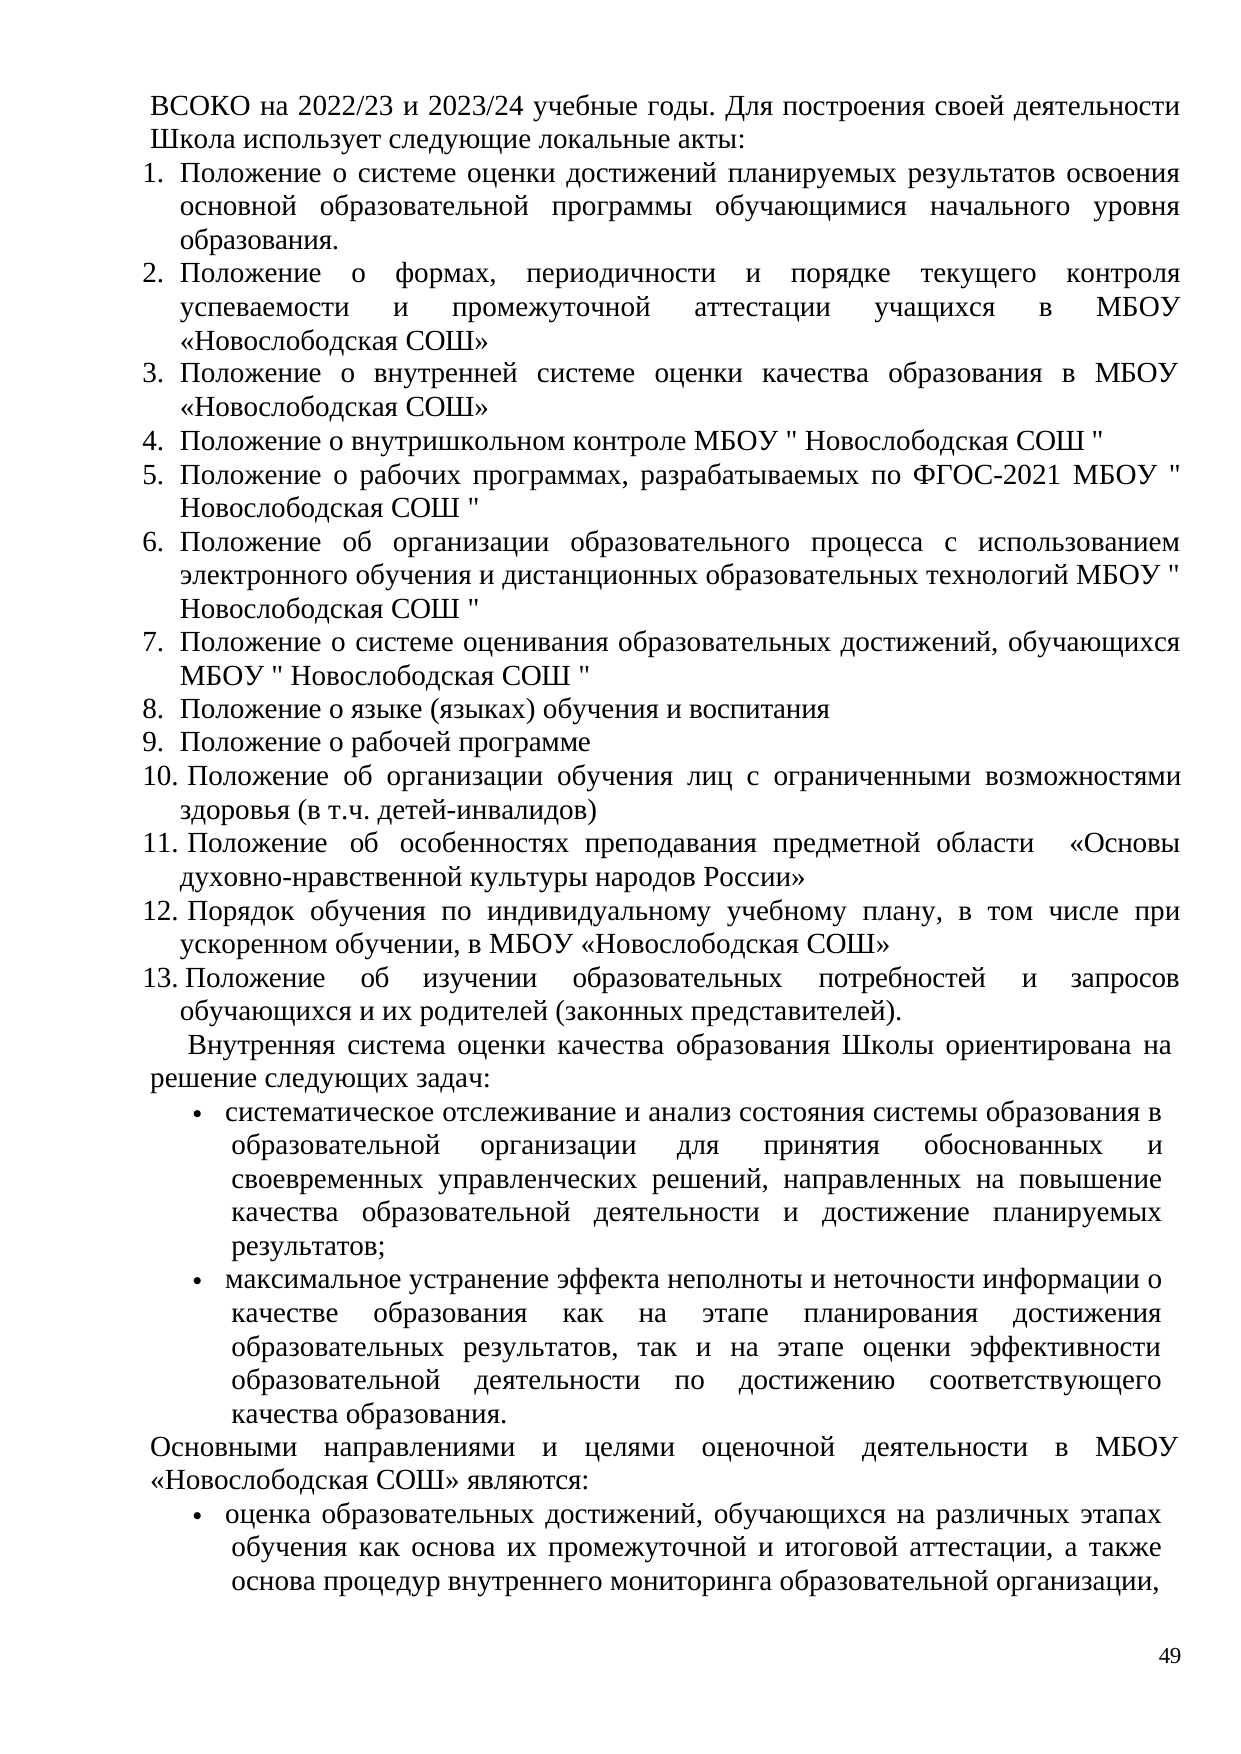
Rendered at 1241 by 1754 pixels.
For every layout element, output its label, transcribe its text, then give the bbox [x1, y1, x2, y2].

list Положение о системе оценивания образовательных достижений, обучающихся МБОУ " Новослободская СОШ " [142, 624, 1181, 692]
text «Новослободская СОШ» являются: [150, 1463, 1215, 1496]
list Положение о формах, периодичности и порядке текущего контроля успеваемости и промежуточной аттестации учащихся в МБОУ «Новослободская СОШ» [142, 256, 1181, 356]
text Основными направлениями и целями оценочной деятельности в МБОУ [150, 1429, 1215, 1463]
list систематическое отслеживание и анализ состояния системы образования в образовательной организации для принятия обоснованных и своевременных управленческих решений, направленных на повышение качества образовательной деятельности и достижение планируемых результатов; [194, 1094, 1163, 1262]
list Положение об организации обучения лиц с ограниченными возможностями здоровья (в т.ч. детей-инвалидов) [142, 758, 1181, 826]
list максимальное устранение эффекта неполноты и неточности информации о качестве образования как на этапе планирования достижения образовательных результатов, так и на этапе оценки эффективности образовательной деятельности по достижению соответствующего качества образования. [194, 1262, 1162, 1429]
list Положение о внутренней системе оценки качества образования в МБОУ [142, 356, 1215, 390]
list Положение об особенностях преподавания предметной области «Основы духовно-нравственной культуры народов России» [142, 826, 1181, 893]
list Положение о внутришкольном контроле МБОУ " Новослободская СОШ " [142, 423, 1215, 457]
text «Новослободская СОШ» [179, 390, 1215, 423]
list Положение о языке (языках) обучения и воспитания [142, 692, 1215, 725]
list Положение об изучении образовательных потребностей и запросов обучающихся и их родителей (законных представителей). [142, 960, 1181, 1027]
list Порядок обучения по индивидуальному учебному плану, в том числе при ускоренном обучении, в МБОУ «Новослободская СОШ» [142, 893, 1181, 960]
list Положение о системе оценки достижений планируемых результатов освоения основной образовательной программы обучающимися начального уровня образования. [142, 155, 1181, 256]
list Положение об организации образовательного процесса с использованием электронного обучения и дистанционных образовательных технологий МБОУ " Новослободская СОШ " [142, 524, 1181, 624]
list Положение о рабочих программах, разрабатываемых по ФГОС-2021 МБОУ " Новослободская СОШ " [142, 457, 1182, 524]
list Положение о рабочей программе [142, 725, 1215, 758]
text ВСОКО на 2022/23 и 2023/24 учебные годы. Для построения своей деятельности Школа использует следующие локальные акты: [150, 88, 1181, 155]
text Внутренняя система оценки качества образования Школы ориентирована на решение следующих задач: [150, 1027, 1182, 1094]
list оценка образовательных достижений, обучающихся на различных этапах обучения как основа их промежуточной и итоговой аттестации, а также основа процедур внутреннего мониторинга образовательной организации, [194, 1496, 1162, 1597]
